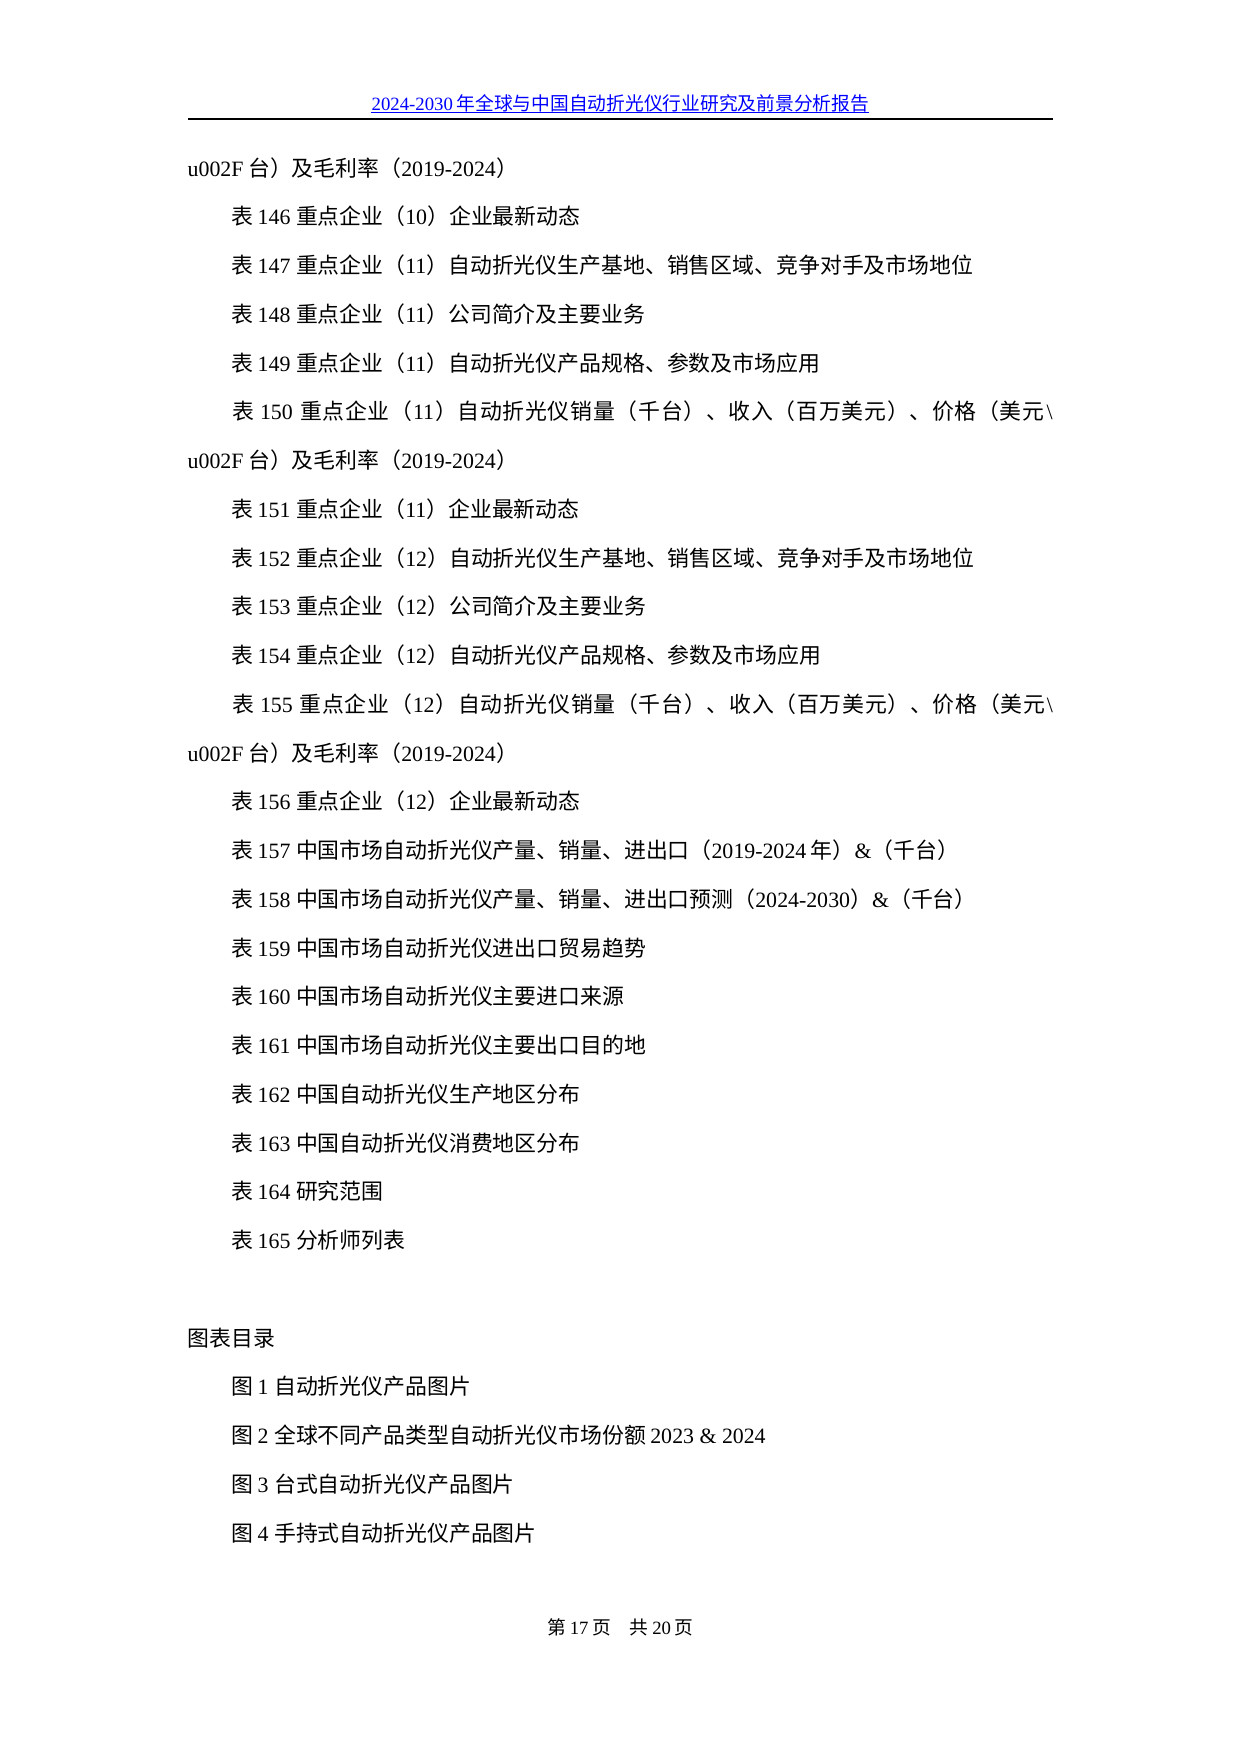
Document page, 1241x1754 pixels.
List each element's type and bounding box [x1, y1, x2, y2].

text [187, 150, 1053, 1548]
